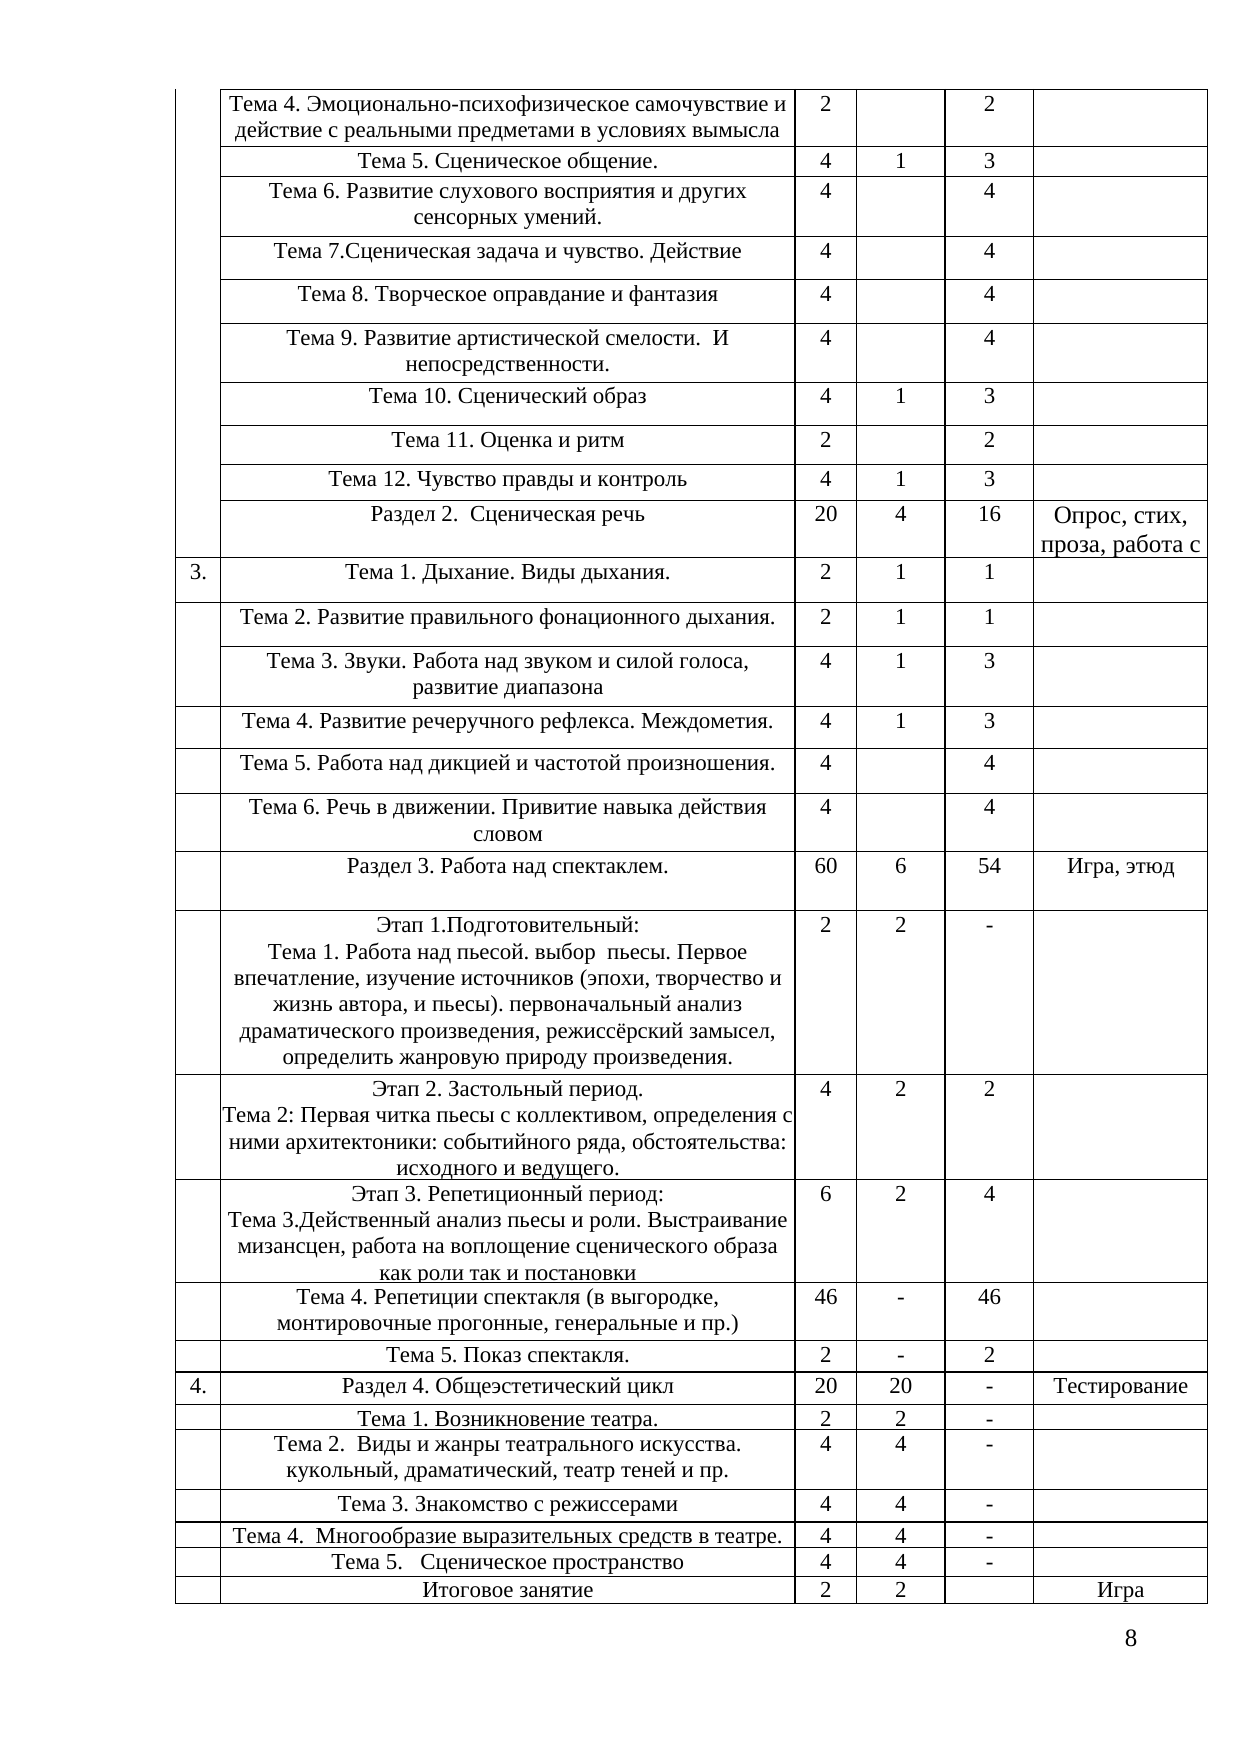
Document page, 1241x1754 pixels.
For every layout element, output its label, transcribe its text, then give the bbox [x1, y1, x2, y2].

table_cell Тема 4. Развитие речеручного рефлекса. Междометия. [221, 707, 794, 747]
table_cell 3 [946, 647, 1033, 706]
table_cell Тема 8. Творческое оправдание и фантазия [221, 280, 794, 322]
table_cell [1034, 647, 1207, 706]
table_cell 4 [796, 177, 856, 236]
table_cell 1 [857, 465, 944, 499]
table_cell Раздел 2. Сценическая речь [221, 501, 794, 557]
table_cell 4 [796, 1490, 856, 1521]
table_cell 4. [176, 1373, 220, 1403]
table_cell 1 [857, 647, 944, 706]
table_cell 2 [946, 1341, 1033, 1371]
table_cell [1034, 426, 1207, 463]
table_cell Игра [1034, 1577, 1207, 1603]
table_cell - [946, 1430, 1033, 1489]
table_cell 4 [796, 465, 856, 499]
table_cell Тема 5. Показ спектакля. [221, 1341, 794, 1371]
table_cell 4 [946, 749, 1033, 792]
table_cell Этап 2. Застольный период. Тема 2: Первая читка пьесы с коллективом, определения с ними архитектоники: событийного ряда, обстоятельства: исходного и ведущего. [221, 1075, 794, 1179]
table_cell Тестирование [1034, 1373, 1207, 1403]
table_cell [946, 1577, 1033, 1603]
table_cell [1034, 749, 1207, 792]
table_cell [176, 1577, 220, 1603]
table_cell [1034, 324, 1207, 382]
table_cell 4 [796, 794, 856, 851]
table_cell [1034, 1523, 1207, 1547]
table_cell [857, 324, 944, 382]
table_cell [176, 1490, 220, 1521]
table_cell [1034, 603, 1207, 646]
table_cell 4 [857, 1490, 944, 1521]
table_cell Тема 1. Возникновение театра. [221, 1405, 794, 1429]
table_cell Тема 12. Чувство правды и контроль [221, 465, 794, 499]
table_cell 2 [857, 911, 944, 1074]
table_cell Раздел 4. Общеэстетический цикл [221, 1373, 794, 1403]
table_cell 4 [796, 749, 856, 792]
table_cell Тема 3. Звуки. Работа над звуком и силой голоса, развитие диапазона [221, 647, 794, 706]
table_cell 2 [796, 1341, 856, 1371]
table_cell 1 [857, 603, 944, 646]
table_cell 2 [946, 1075, 1033, 1179]
table_cell [1034, 707, 1207, 747]
table_cell [176, 1548, 220, 1576]
table_cell [1034, 1548, 1207, 1576]
table_cell 4 [796, 1523, 856, 1547]
table_cell 20 [796, 501, 856, 557]
table_cell [176, 603, 220, 706]
table_cell Тема 5. Работа над дикцией и частотой произношения. [221, 749, 794, 792]
table_cell - [946, 1548, 1033, 1576]
table_cell 4 [796, 1548, 856, 1576]
table_cell 1 [857, 558, 944, 602]
table_cell 1 [946, 603, 1033, 646]
table_cell [176, 1523, 220, 1547]
table_cell 4 [946, 324, 1033, 382]
table_cell [176, 707, 220, 747]
table_cell 4 [796, 383, 856, 425]
table_cell - [946, 1405, 1033, 1429]
table_cell 16 [946, 501, 1033, 557]
table_cell 3 [946, 465, 1033, 499]
table_cell 4 [796, 237, 856, 279]
table_cell 2 [857, 1405, 944, 1429]
table_cell [176, 1283, 220, 1340]
table_cell 4 [796, 147, 856, 176]
table_cell [176, 794, 220, 851]
table_cell [1034, 1075, 1207, 1179]
table_cell 4 [857, 1430, 944, 1489]
table_cell 46 [796, 1283, 856, 1340]
table_cell Тема 2. Развитие правильного фонационного дыхания. [221, 603, 794, 646]
table_cell Тема 6. Речь в движении. Привитие навыка действия словом [221, 794, 794, 851]
table_cell [857, 177, 944, 236]
table_cell - [857, 1341, 944, 1371]
table_cell - [946, 911, 1033, 1074]
table_cell [857, 237, 944, 279]
table_cell 4 [796, 280, 856, 322]
table_cell 4 [946, 237, 1033, 279]
table_cell 20 [857, 1373, 944, 1403]
table_cell 4 [857, 1523, 944, 1547]
table_cell [1034, 383, 1207, 425]
table_cell Тема 7.Сценическая задача и чувство. Действие [221, 237, 794, 279]
table_cell 3 [946, 707, 1033, 747]
table_cell Тема 5. Сценическое общение. [221, 147, 794, 176]
table_cell 2 [796, 603, 856, 646]
table_cell Тема 10. Сценический образ [221, 383, 794, 425]
table_cell 4 [946, 794, 1033, 851]
table_cell [1034, 280, 1207, 322]
table_cell 2 [796, 1577, 856, 1603]
table_cell [857, 426, 944, 463]
table_cell [1034, 177, 1207, 236]
table_cell [176, 749, 220, 792]
table_cell 2 [796, 558, 856, 602]
table_cell [1034, 1490, 1207, 1521]
table_cell 4 [796, 1075, 856, 1179]
table_cell [176, 1180, 220, 1282]
table_cell 4 [796, 707, 856, 747]
table_cell [1034, 1341, 1207, 1371]
table_cell [176, 911, 220, 1074]
table_cell Раздел 3. Работа над спектаклем. [221, 852, 794, 910]
table_cell Тема 5. Сценическое пространство [221, 1548, 794, 1576]
table_cell - [946, 1490, 1033, 1521]
table_cell Тема 2. Виды и жанры театрального искусства. кукольный, драматический, театр теней и пр. [221, 1430, 794, 1489]
table_cell Тема 4. Репетиции спектакля (в выгородке, монтировочные прогонные, генеральные и пр.) [221, 1283, 794, 1340]
table_cell 3. [176, 558, 220, 602]
table_cell Итоговое занятие [221, 1577, 794, 1603]
table_cell 54 [946, 852, 1033, 910]
table_cell 4 [946, 280, 1033, 322]
table_cell 20 [796, 1373, 856, 1403]
table_cell [1034, 911, 1207, 1074]
table_cell Этап 1.Подготовительный: Тема 1. Работа над пьесой. выбор пьесы. Первое впечатление, изучение источников (эпохи, творчество и жизнь автора, и пьесы). первоначальный анализ драматического произведения, режиссёрский замысел, определить жанровую природу произведения. [221, 911, 794, 1074]
table_cell - [946, 1523, 1033, 1547]
table_cell 2 [946, 426, 1033, 463]
table_cell Тема 1. Дыхание. Виды дыхания. [221, 558, 794, 602]
table_cell [1034, 465, 1207, 499]
table_cell [1034, 147, 1207, 176]
table_cell 60 [796, 852, 856, 910]
table_cell [1034, 90, 1207, 146]
table_cell [857, 794, 944, 851]
table_cell [176, 852, 220, 910]
table_cell 2 [796, 911, 856, 1074]
table_cell [857, 90, 944, 146]
table_cell 2 [796, 1405, 856, 1429]
table_cell 6 [857, 852, 944, 910]
table_cell 2 [857, 1577, 944, 1603]
table_cell 1 [857, 707, 944, 747]
table_cell 4 [946, 177, 1033, 236]
table_cell 2 [857, 1180, 944, 1282]
table_cell Тема 6. Развитие слухового восприятия и других сенсорных умений. [221, 177, 794, 236]
table_cell 1 [857, 147, 944, 176]
table_cell 3 [946, 147, 1033, 176]
table_cell Тема 11. Оценка и ритм [221, 426, 794, 463]
table_cell [176, 1405, 220, 1429]
table_cell 2 [946, 90, 1033, 146]
table_cell Тема 9. Развитие артистической смелости. И непосредственности. [221, 324, 794, 382]
table_cell Тема 3. Знакомство с режиссерами [221, 1490, 794, 1521]
table_cell - [946, 1373, 1033, 1403]
table_cell [1034, 1283, 1207, 1340]
table_cell 2 [796, 426, 856, 463]
table_cell Тема 4. Многообразие выразительных средств в театре. [221, 1523, 794, 1547]
table_cell 6 [796, 1180, 856, 1282]
table_cell - [857, 1283, 944, 1340]
table_cell [857, 749, 944, 792]
table_cell [176, 1430, 220, 1489]
table_cell 2 [796, 90, 856, 146]
table_cell 3 [946, 383, 1033, 425]
table_cell 4 [946, 1180, 1033, 1282]
table_cell [1034, 794, 1207, 851]
table_cell Игра, этюд [1034, 852, 1207, 910]
table_cell [857, 280, 944, 322]
table_cell 46 [946, 1283, 1033, 1340]
table_cell Этап 3. Репетиционный период: Тема 3.Действенный анализ пьесы и роли. Выстраивание мизансцен, работа на воплощение сценического образа как роли так и постановки [221, 1180, 794, 1282]
table_cell [1034, 237, 1207, 279]
table_cell 4 [857, 501, 944, 557]
table_cell Тема 4. Эмоционально-психофизическое самочувствие и действие с реальными предметами в условиях вымысла [221, 90, 794, 146]
table_cell [1034, 1180, 1207, 1282]
table_cell 2 [857, 1075, 944, 1179]
table_cell [176, 1075, 220, 1179]
table_cell 1 [946, 558, 1033, 602]
table_cell 4 [796, 1430, 856, 1489]
table_cell 4 [796, 324, 856, 382]
table_cell 4 [857, 1548, 944, 1576]
table_cell 4 [796, 647, 856, 706]
table_cell [1034, 1430, 1207, 1489]
table_cell [176, 1341, 220, 1371]
table_cell [1034, 1405, 1207, 1429]
table_cell [1034, 558, 1207, 602]
table_cell 1 [857, 383, 944, 425]
